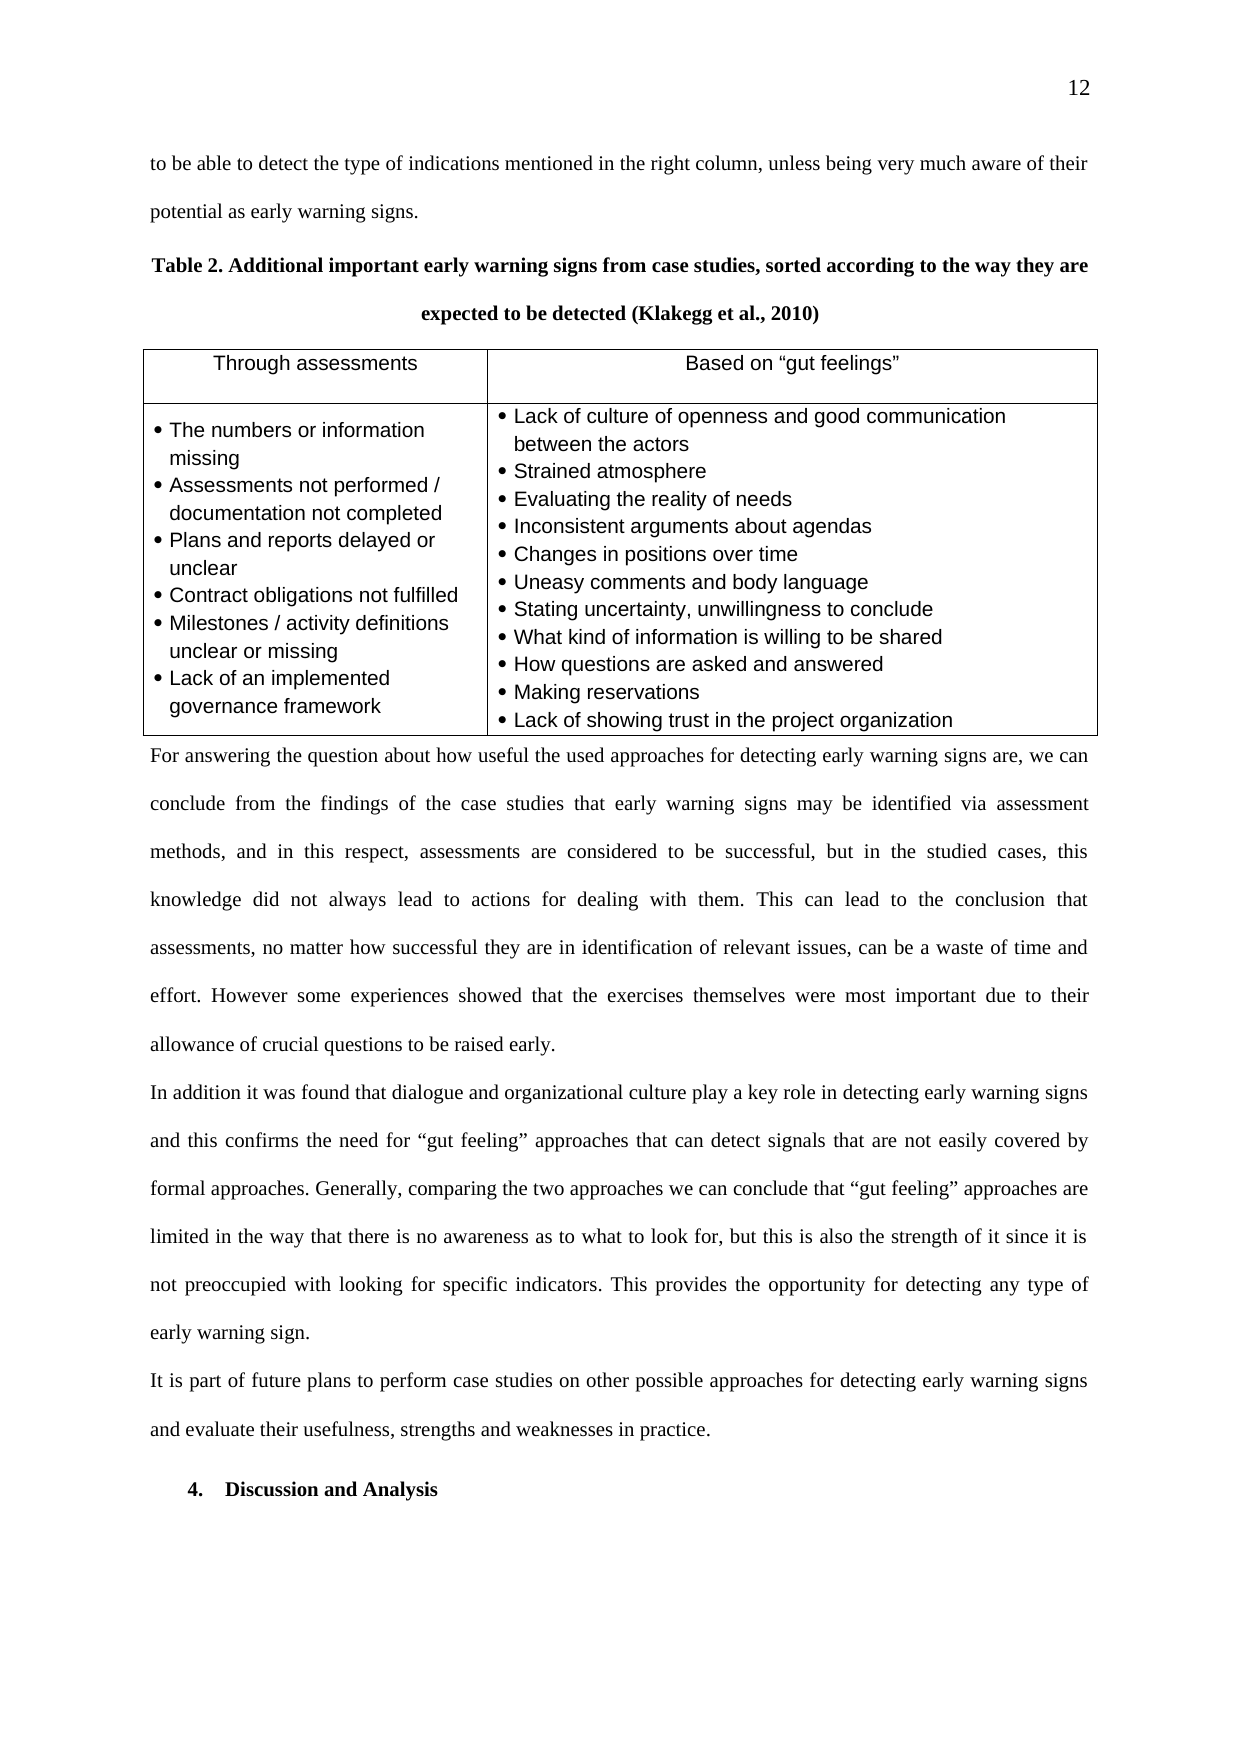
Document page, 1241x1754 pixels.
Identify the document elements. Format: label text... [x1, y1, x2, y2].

table_cell The numbers or information missing Assessments not performed / documentation not completed Plans and reports delayed or unclear Contract obligations not fulfilled Milestones / activity definitions unclear or missing Lack of an implemented governance framework [144, 404, 487, 735]
table_header Through assessments [144, 350, 487, 403]
table_header Based on “gut feelings” [488, 350, 1097, 403]
table_cell Lack of culture of openness and good communication between the actors Strained atmosphere Evaluating the reality of needs Inconsistent arguments about agendas Changes in positions over time Uneasy comments and body language Stating uncertainty, unwillingness to conclude What kind of information is willing to be shared How questions are asked and answered Making reservations Lack of showing trust in the project organization [488, 404, 1097, 735]
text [150, 151, 1090, 223]
text In addition it was found that dialogue and organizational culture play a key role in detecting early warning signs and this confirms the need for “gut feeling” approaches that can detect signals that are not easily covered by formal approaches. Generally, comparing the two approaches we can conclude that “gut feeling” approaches are limited in the way that there is no awareness as to what to look for, but this is also the strength of it since it is not preoccupied with looking for specific indicators. This provides the opportunity for detecting any type of early warning sign. [150, 1079, 1090, 1344]
text It is part of future plans to perform case studies on other possible approaches for detecting early warning signs and evaluate their usefulness, strengths and weaknesses in practice. [150, 1368, 1090, 1441]
text Table 2. Additional important early warning signs from case studies, sorted according to the way they are expected to be detected (Klakegg et al., 2010) [150, 253, 1090, 325]
list Discussion and Analysis [187, 1477, 1090, 1501]
text For answering the question about how useful the used approaches for detecting early warning signs are, we can conclude from the findings of the case studies that early warning signs may be identified via assessment methods, and in this respect, assessments are considered to be successful, but in the studied cases, this knowledge did not always lead to actions for dealing with them. This can lead to the conclusion that assessments, no matter how successful they are in identification of relevant issues, can be a waste of time and effort. However some experiences showed that the exercises themselves were most important due to their allowance of crucial questions to be raised early. [150, 743, 1090, 1056]
